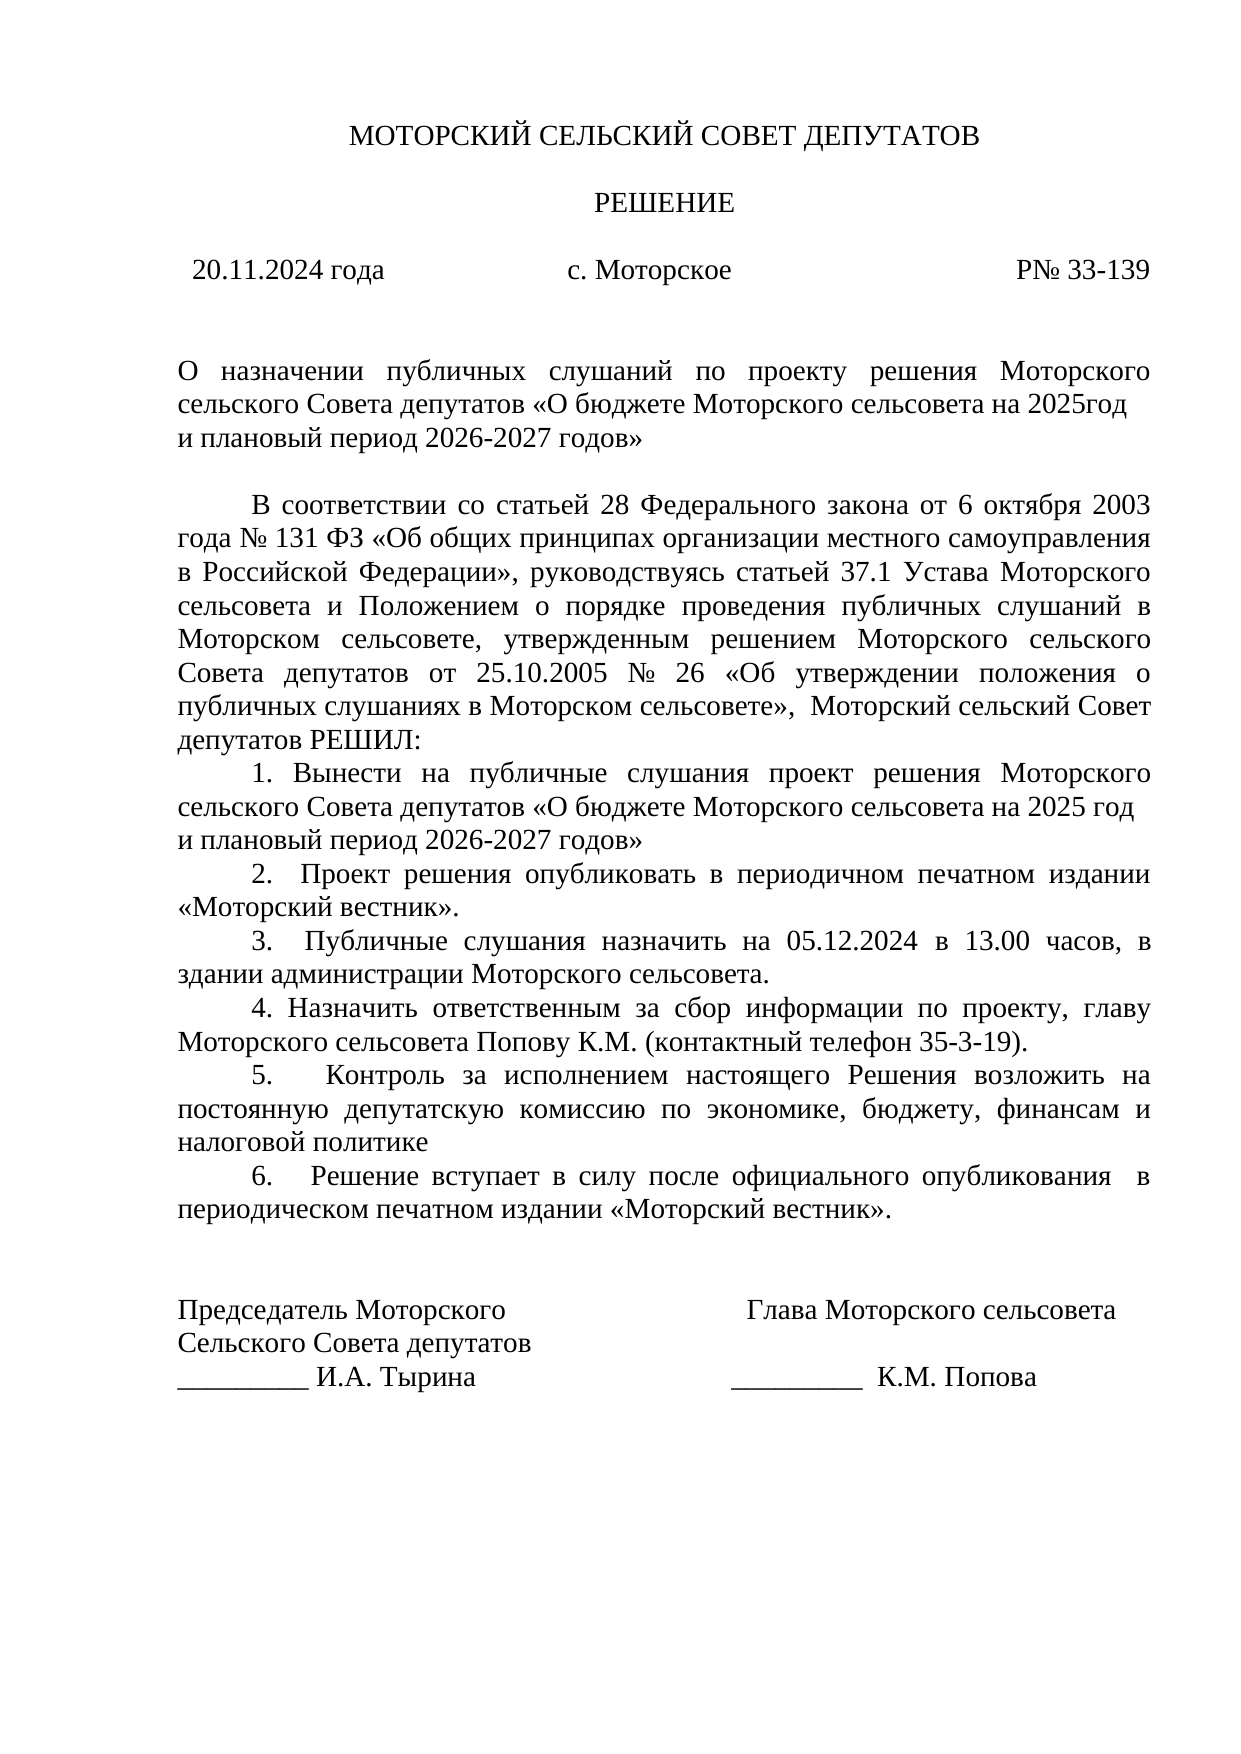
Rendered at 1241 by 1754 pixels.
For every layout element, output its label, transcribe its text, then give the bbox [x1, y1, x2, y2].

text 5. Контроль за исполнением настоящего Решения возложить на постоянную депутатскую комиссию по экономике, бюджету, финансам и налоговой политике [177, 1057, 1152, 1158]
text _________ И.А. Тырина _________ К.М. Попова [177, 1359, 1152, 1393]
text 4. Назначить ответственным за сбор информации по проекту, главу Моторского сельсовета Попову К.М. (контактный телефон 35-3-19). [177, 990, 1152, 1057]
text 2. Проект решения опубликовать в периодичном печатном издании «Моторский вестник». [177, 856, 1152, 923]
text Сельского Совета депутатов [177, 1326, 1152, 1359]
text и плановый период 2026-2027 годов» [177, 420, 1152, 453]
text О назначении публичных слушаний по проекту решения Моторского сельского Совета депутатов «О бюджете Моторского сельсовета на 2025год [177, 353, 1152, 420]
text и плановый период 2026-2027 годов» [177, 822, 1152, 856]
text 6. Решение вступает в силу после официального опубликования в периодическом печатном издании «Моторский вестник». [177, 1158, 1152, 1225]
text Председатель Моторского Глава Моторского сельсовета [177, 1292, 1152, 1326]
text 1. Вынести на публичные слушания проект решения Моторского сельского Совета депутатов «О бюджете Моторского сельсовета на 2025 год [177, 755, 1152, 822]
text В соответствии со статьей 28 Федерального закона от 6 октября 2003 года № 131 ФЗ «Об общих принципах организации местного самоуправления в Российской Федерации», руководствуясь статьей 37.1 Устава Моторского сельсовета и Положением о порядке проведения публичных слушаний в Моторском сельсовете, утвержденным решением Моторского сельского Совета депутатов от 25.10.2005 № 26 «Об утверждении положения о публичных слушаниях в Моторском сельсовете», Моторский сельский Совет депутатов РЕШИЛ: [177, 487, 1152, 755]
text 3. Публичные слушания назначить на 05.12.2024 в 13.00 часов, в здании администрации Моторского сельсовета. [177, 923, 1152, 990]
text МОТОРСКИЙ СЕЛЬСКИЙ СОВЕТ ДЕПУТАТОВ [177, 118, 1152, 152]
text 20.11.2024 года с. Моторское Р№ 33-139 [177, 252, 1152, 286]
text РЕШЕНИЕ [177, 185, 1152, 219]
